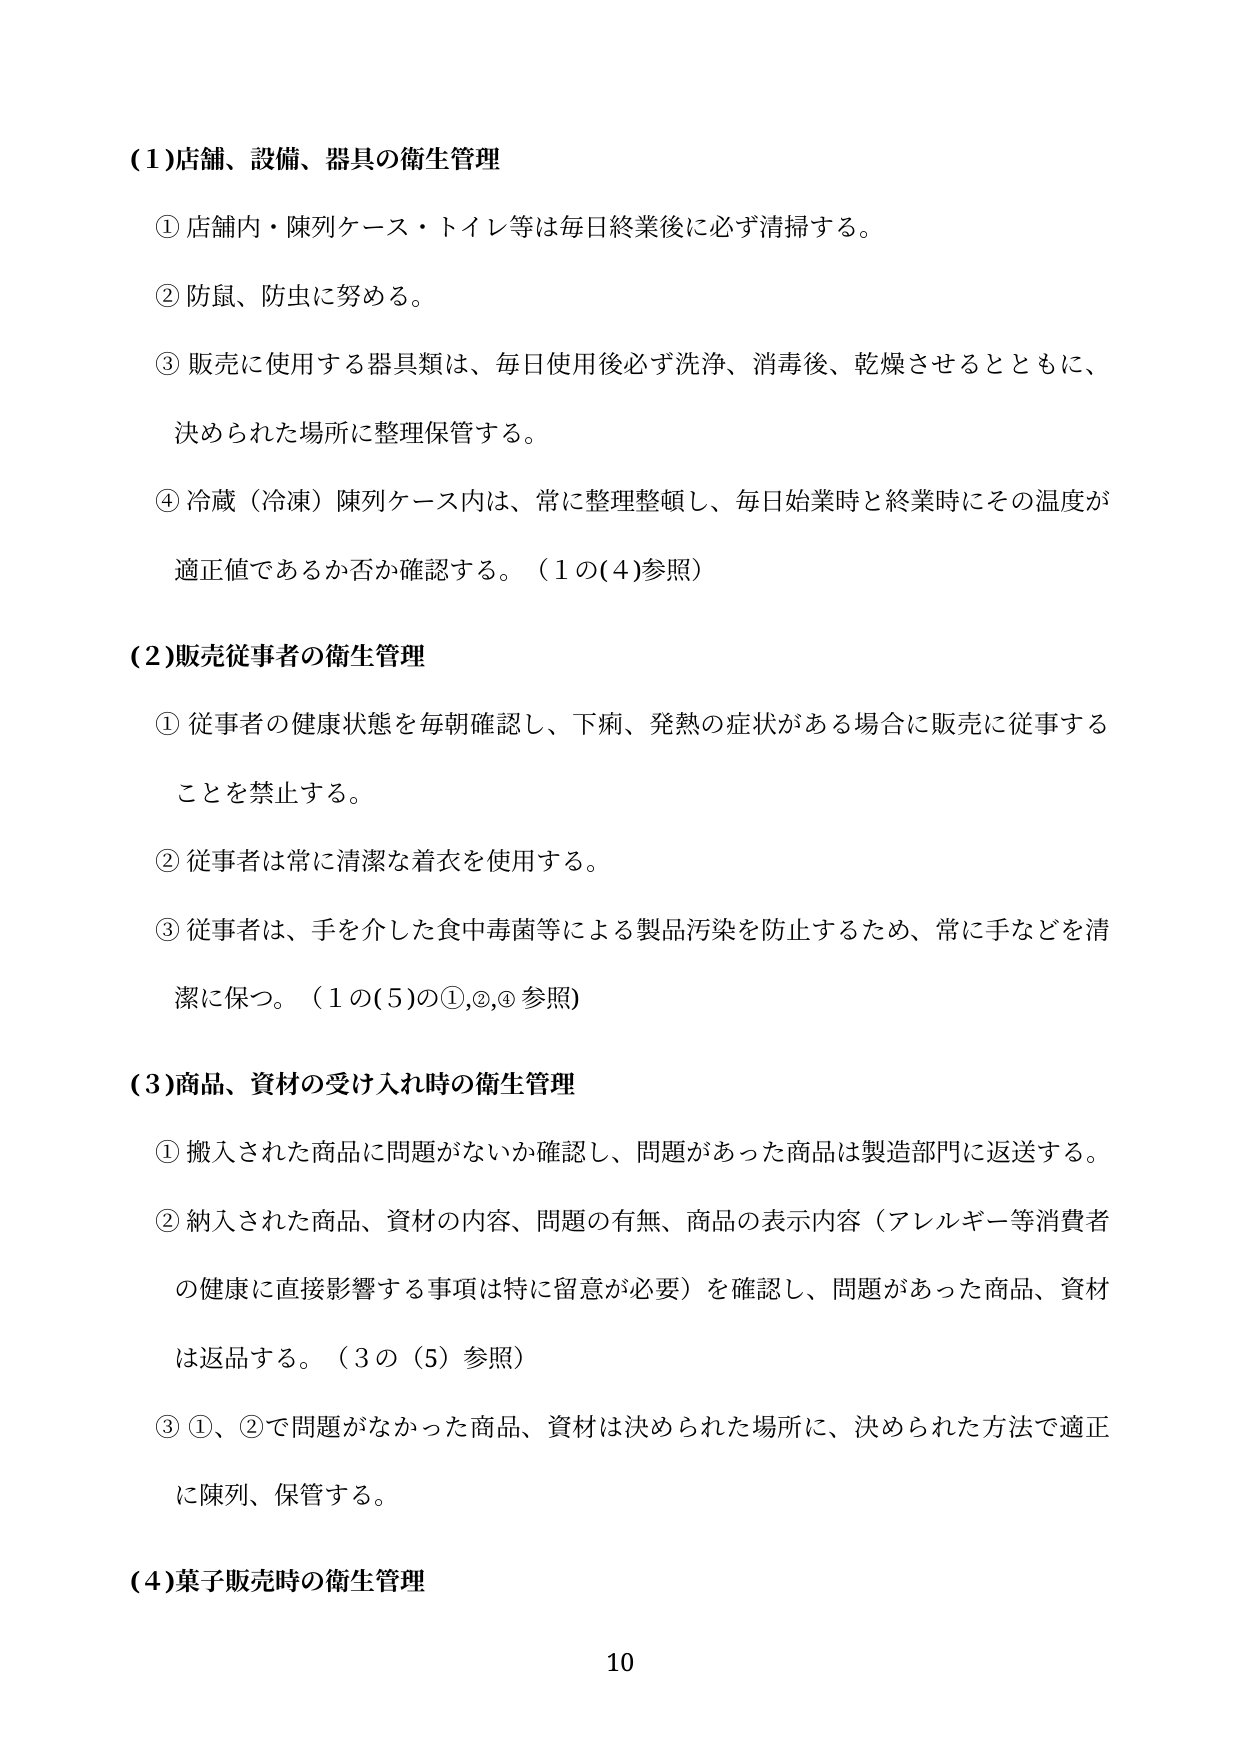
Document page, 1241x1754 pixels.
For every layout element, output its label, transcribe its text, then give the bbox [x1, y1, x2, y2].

text ① 店舗内・陳列ケース・トイレ等は毎日終業後に必ず清掃する。 [130, 192, 1110, 260]
text ① 搬入された商品に問題がないか確認し、問題があった商品は製造部門に返送する。 [130, 1117, 1110, 1185]
text (１)店舗、設備、器具の衛生管理 [130, 123, 1110, 192]
text ① 従事者の健康状態を毎朝確認し、下痢、発熱の症状がある場合に販売に従事することを禁止する。 [130, 688, 1110, 826]
text ② 従事者は常に清潔な着衣を使用する。 [130, 826, 1110, 894]
text ③ 販売に使用する器具類は、毎日使用後必ず洗浄、消毒後、乾燥させるとともに、決められた場所に整理保管する。 [130, 329, 1110, 466]
text ② 納入された商品、資材の内容、問題の有無、商品の表示内容（アレルギー等消費者の健康に直接影響する事項は特に留意が必要）を確認し、問題があった商品、資材は返品する。（３の（5）参照） [130, 1185, 1110, 1391]
text ② 防鼠、防虫に努める。 [130, 260, 1110, 329]
text ③ ①、②で問題がなかった商品、資材は決められた場所に、決められた方法で適正に陳列、保管する。 [130, 1391, 1110, 1528]
text ④ 冷蔵（冷凍）陳列ケース内は、常に整理整頓し、毎日始業時と終業時にその温度が適正値であるか否か確認する。（１の(４)参照） [130, 466, 1110, 603]
text ③ 従事者は、手を介した食中毒菌等による製品汚染を防止するため、常に手などを清潔に保つ。（１の(５)の①,②,④参照) [130, 894, 1110, 1031]
text (３)商品、資材の受け入れ時の衛生管理 [130, 1048, 1110, 1117]
text (４)菓子販売時の衛生管理 [130, 1545, 1110, 1614]
text (２)販売従事者の衛生管理 [130, 620, 1110, 688]
